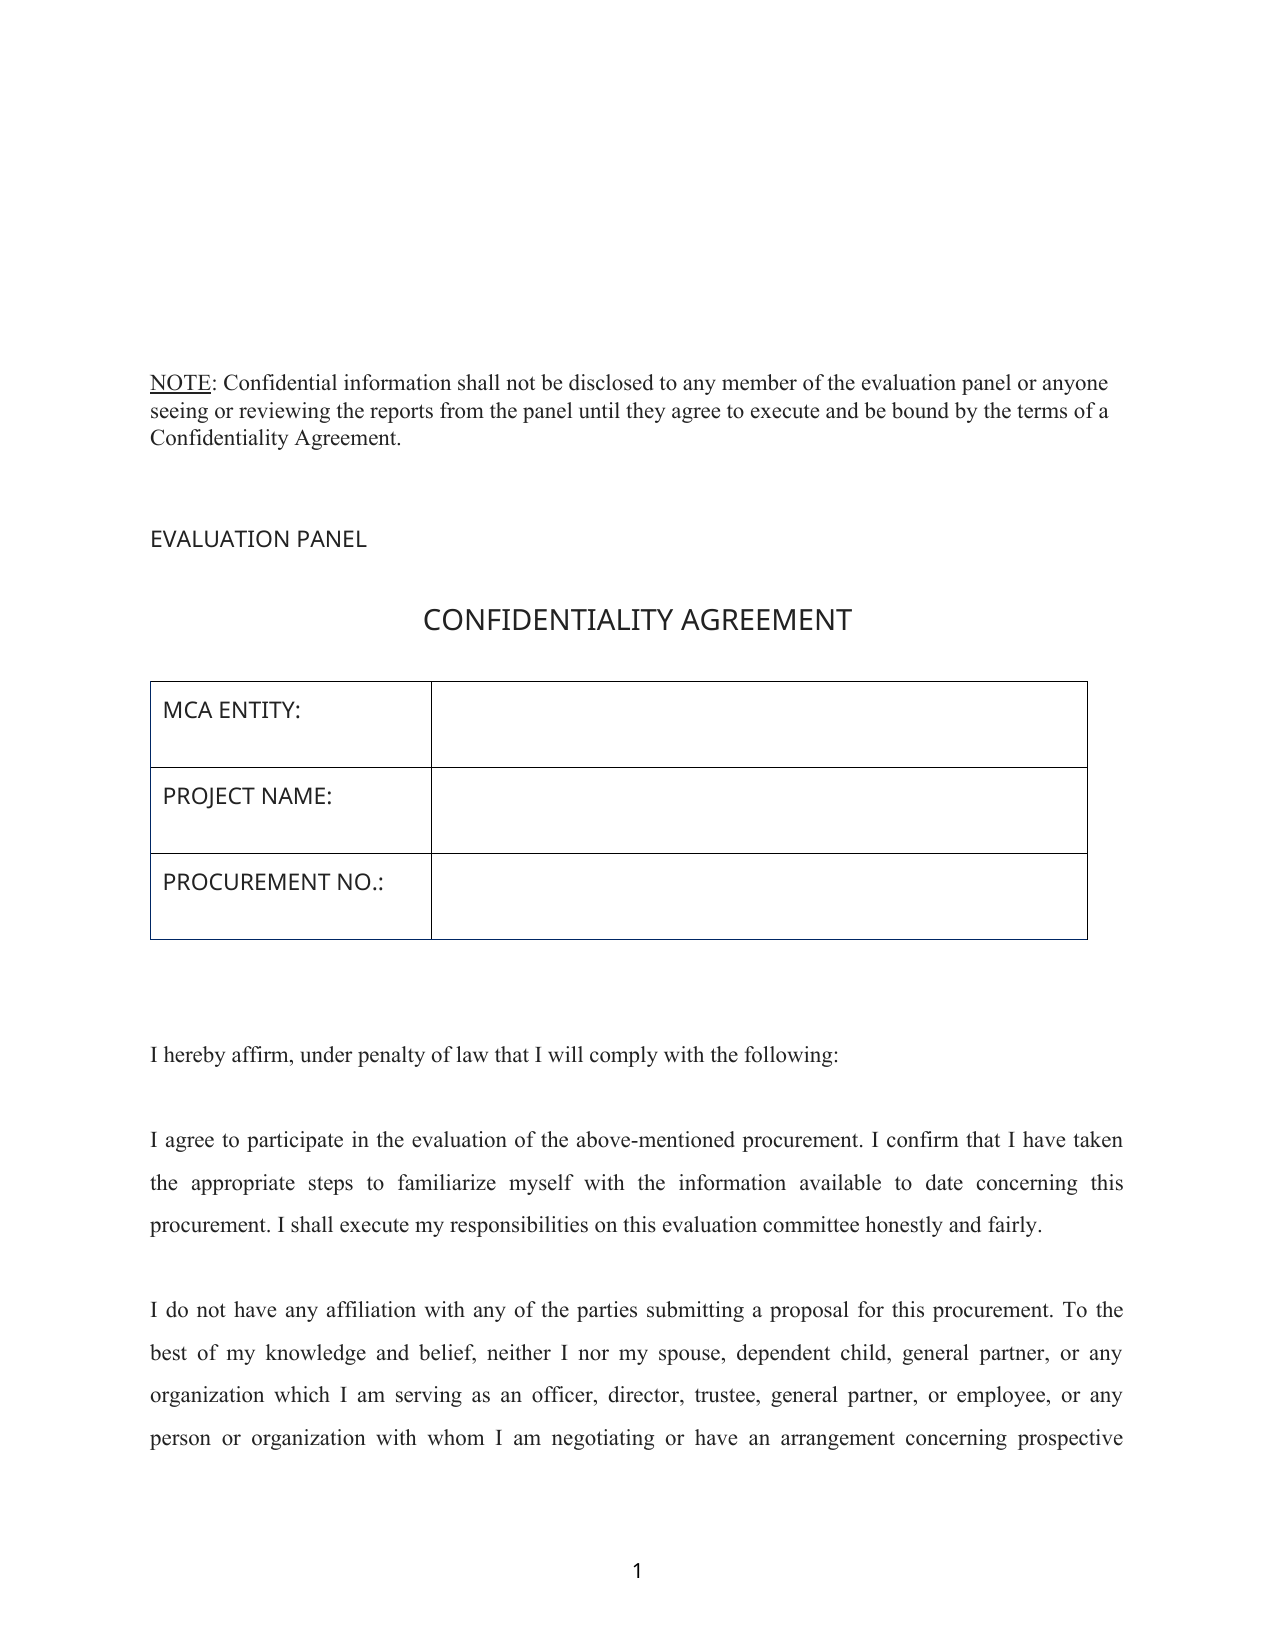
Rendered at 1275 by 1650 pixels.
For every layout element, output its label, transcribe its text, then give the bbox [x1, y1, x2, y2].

text NOTE: Confidential information shall not be disclosed to any member of the evaluation panel or anyone seeing or reviewing the reports from the panel until they agree to execute and be bound by the terms of a Confidentiality Agreement. [150, 370, 1125, 451]
table_header [432, 682, 1087, 767]
text CONFIDENTIALITY AGREEMENT [150, 596, 1125, 639]
table_cell PROCUREMENT NO.: [151, 854, 431, 939]
text I agree to participate in the evaluation of the above-mentioned procurement. I confirm that I have taken the appropriate steps to familiarize myself with the information available to date concerning this procurement. I shall execute my responsibilities on this evaluation committee honestly and fairly. [150, 1110, 1125, 1238]
table_cell [432, 768, 1087, 853]
text I hereby affirm, under penalty of law that I will comply with the following: [150, 1025, 1125, 1068]
table_header MCA ENTITY: [151, 682, 431, 767]
table_cell PROJECT NAME: [151, 768, 431, 853]
text EVALUATION PANEL [150, 511, 1125, 554]
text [150, 1280, 1125, 1450]
table_cell [432, 854, 1087, 939]
